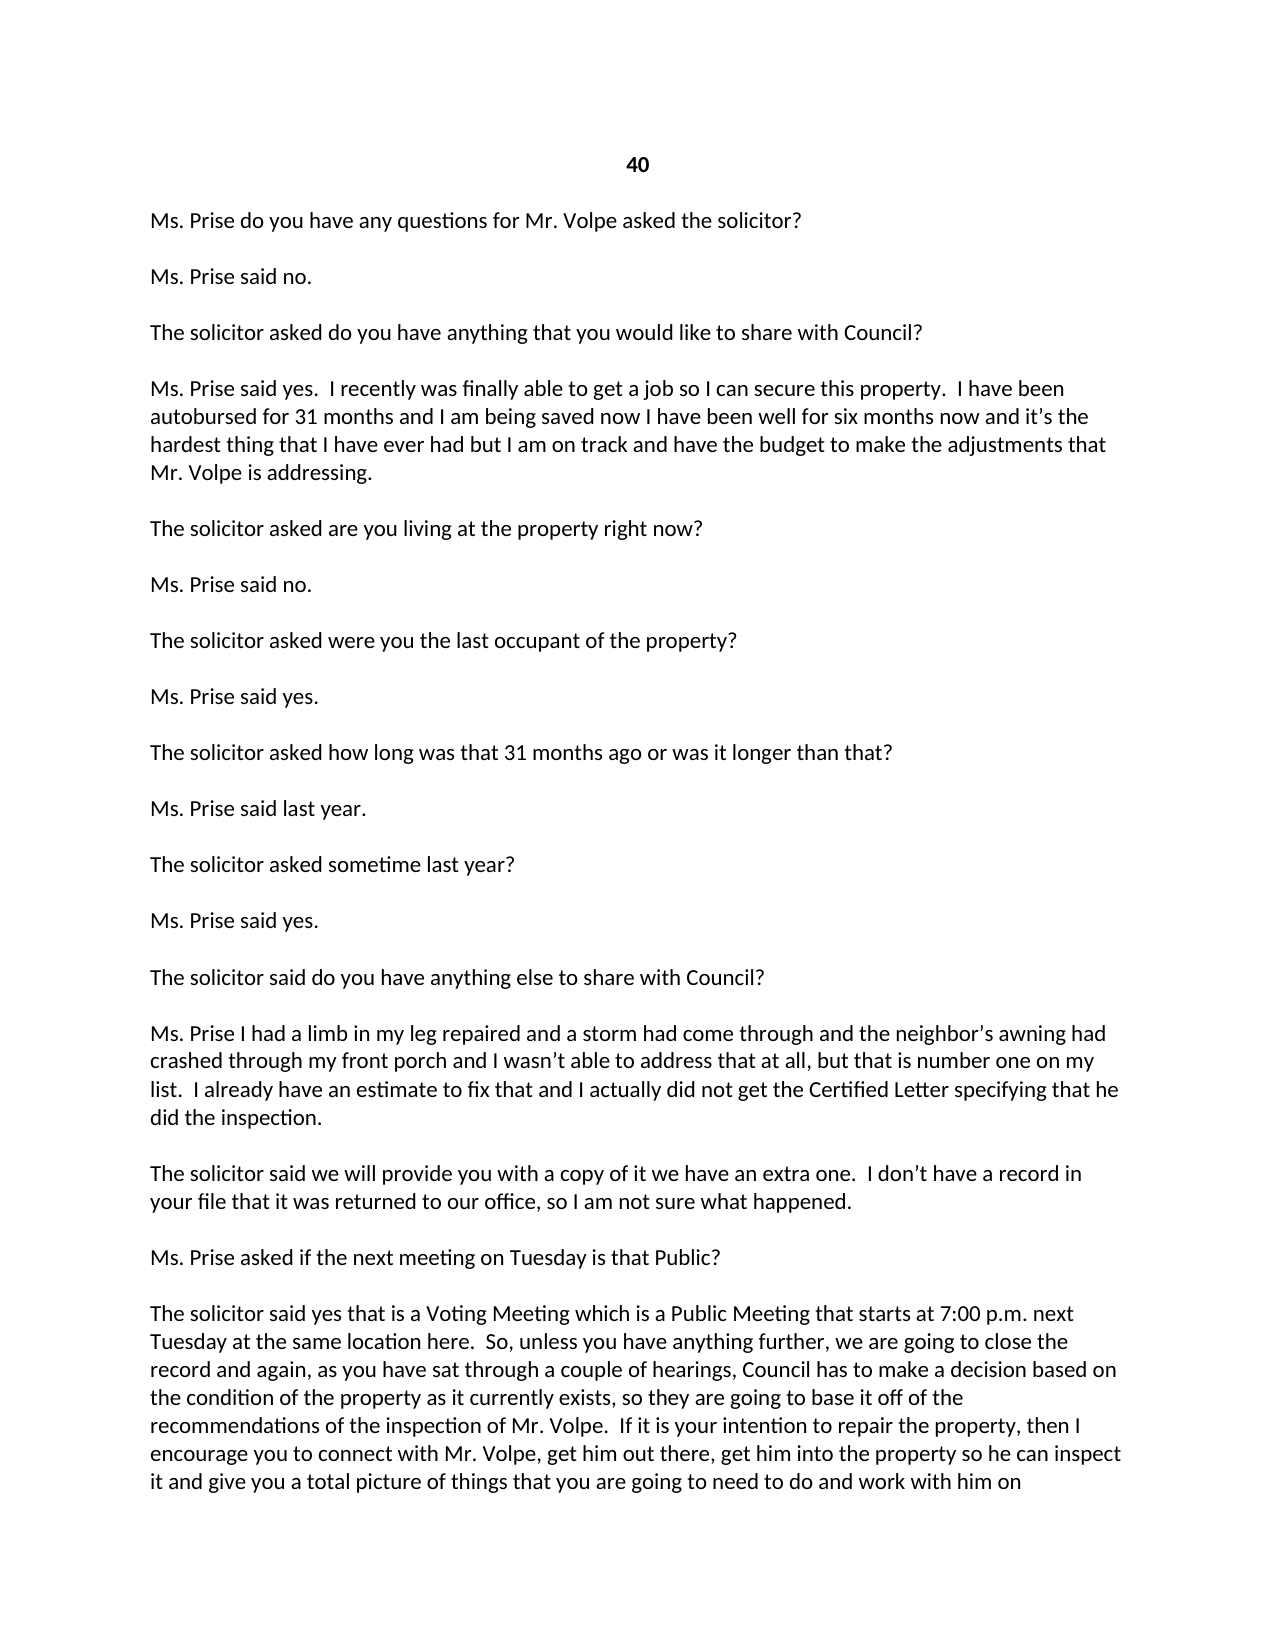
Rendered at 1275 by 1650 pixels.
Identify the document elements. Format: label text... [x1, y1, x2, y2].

text The solicitor said yes that is a Voting Meeting which is a Public Meeting that starts at 7:00 p.m. next Tuesday at the same location here. So, unless you have anything further, we are going to close the record and again, as you have sat through a couple of hearings, Council has to make a decision based on the condition of the property as it currently exists, so they are going to base it off of the recommendations of the inspection of Mr. Volpe. If it is your intention to repair the property, then I encourage you to connect with Mr. Volpe, get him out there, get him into the property so he can inspect it and give you a total picture of things that you are going to need to do and work with him on [150, 1299, 1125, 1495]
text 40 [150, 150, 1125, 178]
text The solicitor asked do you have anything that you would like to share with Council? [150, 318, 1125, 346]
text The solicitor said do you have anything else to share with Council? [150, 963, 1125, 991]
text The solicitor asked were you the last occupant of the property? [150, 626, 1125, 654]
text The solicitor asked sometime last year? [150, 851, 1125, 878]
text Ms. Prise I had a limb in my leg repaired and a storm had come through and the neighbor’s awning had crashed through my front porch and I wasn’t able to address that at all, but that is number one on my list. I already have an estimate to fix that and I actually did not get the Certified Letter specifying that he did the inspection. [150, 1019, 1125, 1131]
text Ms. Prise do you have any questions for Mr. Volpe asked the solicitor? [150, 206, 1125, 234]
text Ms. Prise said yes. [150, 907, 1125, 934]
text The solicitor said we will provide you with a copy of it we have an extra one. I don’t have a record in your file that it was returned to our office, so I am not sure what happened. [150, 1159, 1125, 1215]
text Ms. Prise said no. [150, 570, 1125, 598]
text Ms. Prise said yes. [150, 682, 1125, 710]
text The solicitor asked how long was that 31 months ago or was it longer than that? [150, 738, 1125, 766]
text Ms. Prise said last year. [150, 794, 1125, 822]
text Ms. Prise said no. [150, 262, 1125, 290]
text Ms. Prise asked if the next meeting on Tuesday is that Public? [150, 1243, 1125, 1271]
text Ms. Prise said yes. I recently was finally able to get a job so I can secure this property. I have been autobursed for 31 months and I am being saved now I have been well for six months now and it’s the hardest thing that I have ever had but I am on track and have the budget to make the adjustments that Mr. Volpe is addressing. [150, 374, 1125, 486]
text The solicitor asked are you living at the property right now? [150, 514, 1125, 542]
